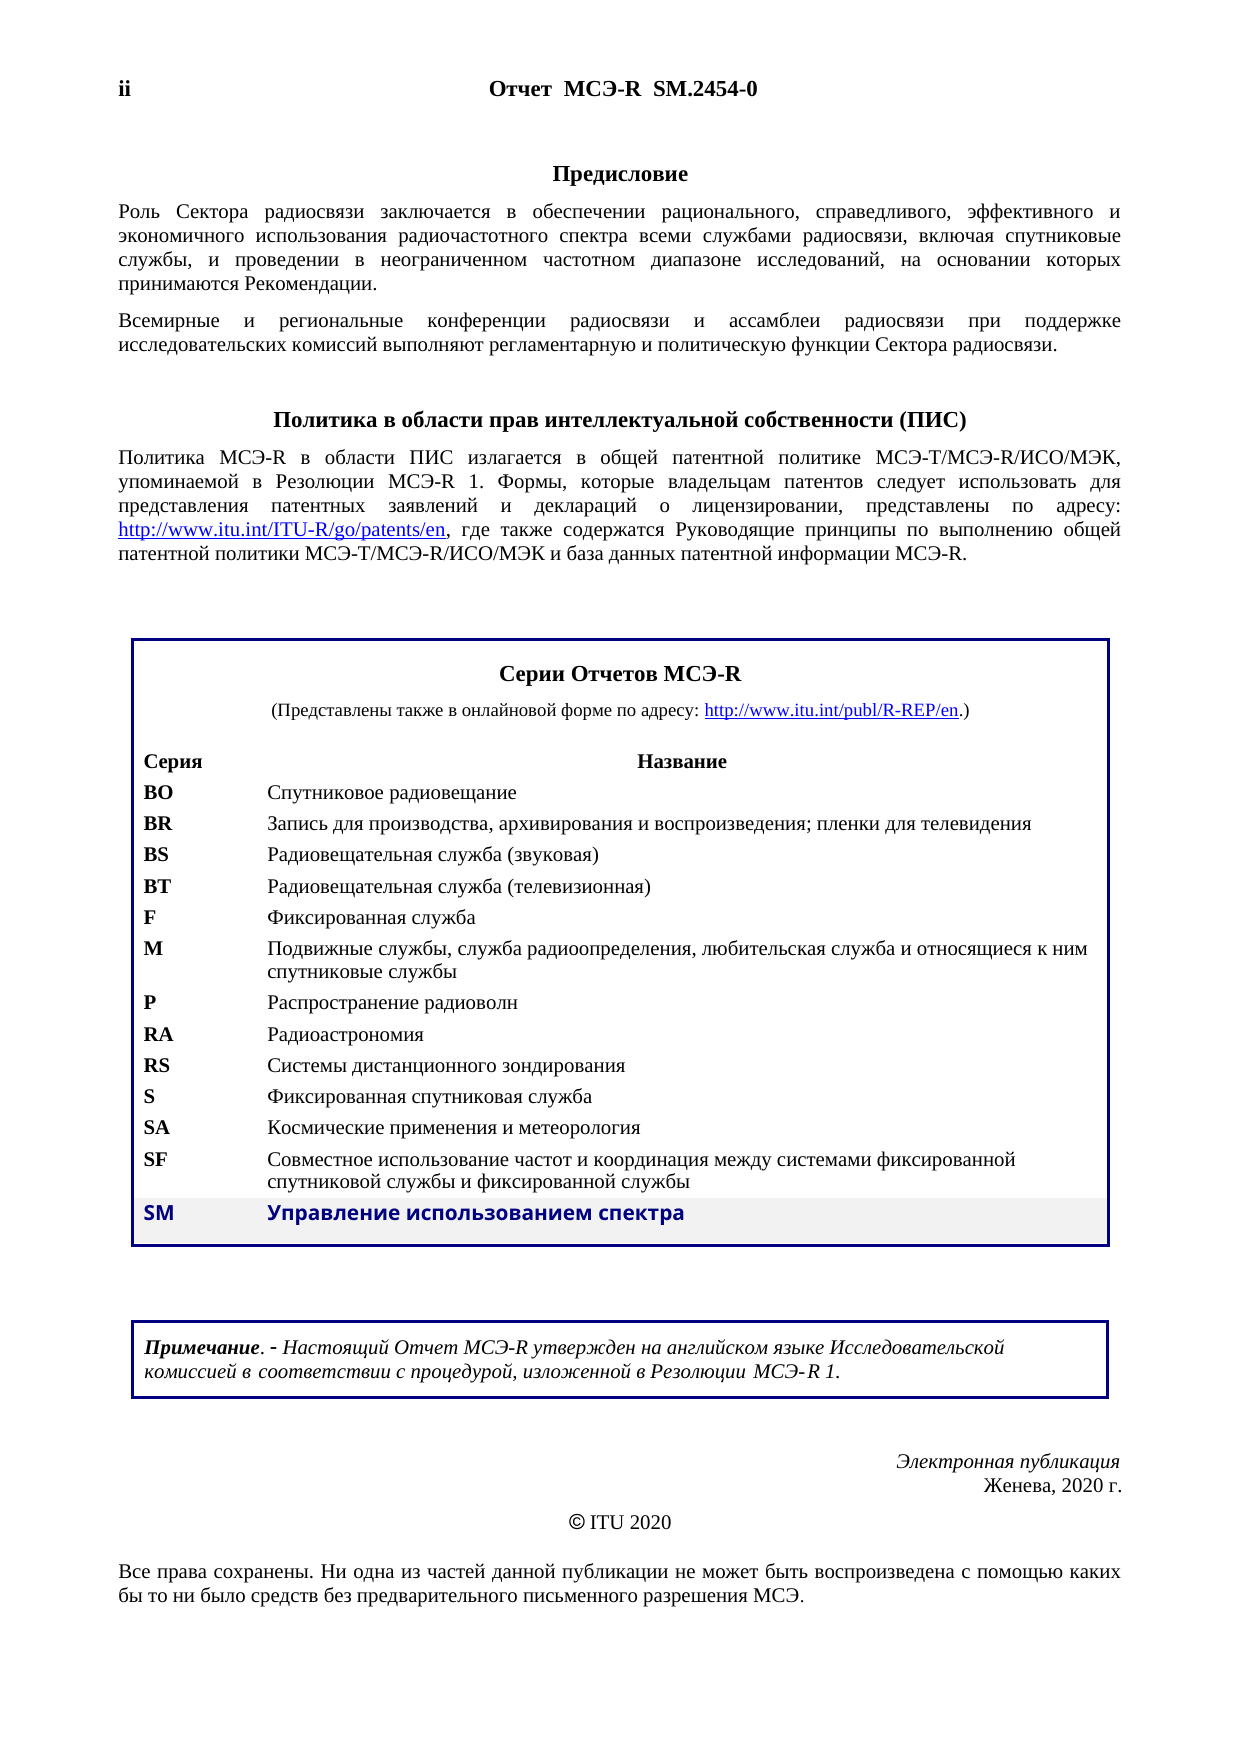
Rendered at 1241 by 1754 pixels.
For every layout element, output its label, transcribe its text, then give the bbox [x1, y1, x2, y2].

table_cell Системы дистанционного зондирования [256, 1050, 1107, 1081]
table_cell BR [134, 808, 256, 839]
table_cell Управление использованием спектра [256, 1198, 1107, 1243]
text Предисловие [118, 160, 1122, 187]
table_cell M [134, 933, 256, 987]
table_cell Распространение радиоволн [256, 987, 1107, 1018]
table_cell RA [134, 1019, 256, 1050]
table_cell Космические применения и метеорология [256, 1112, 1107, 1143]
table_cell F [134, 902, 256, 933]
table_cell BO [134, 777, 256, 808]
table_cell Фиксированная спутниковая служба [256, 1081, 1107, 1112]
table_cell RS [134, 1050, 256, 1081]
text Всемирные и региональные конференции радиосвязи и ассамблеи радиосвязи при поддержке исследовательских комиссий выполняют регламентарную и политическую функции Сектора радиосвязи. [118, 308, 1122, 356]
table_cell BS [134, 839, 256, 871]
text Электронная публикация Женева, 2020 г. [118, 1449, 1122, 1497]
text ITU 2020 [118, 1510, 1122, 1534]
table_cell Радиоастрономия [256, 1019, 1107, 1050]
table_cell SF [134, 1144, 256, 1198]
table_cell Радиовещательная служба (звуковая) [256, 839, 1107, 871]
text Политика МСЭ-R в области ПИС излагается в общей патентной политике МСЭ-Т/МСЭ-R/ИСО/МЭК, упоминаемой в Резолюции МСЭ-R 1. Формы, которые владельцам патентов следует использовать для представления патентных заявлений и деклараций о лицензировании, представлены по адресу: http://www.itu.int/ITU-R/go/patents/en, где также содержатся Руководящие принципы по выполнению общей патентной политики МСЭ-Т/МСЭ-R/ИСО/МЭК и база данных патентной информации МСЭ-R. [118, 445, 1122, 565]
table_cell Фиксированная служба [256, 902, 1107, 933]
table_cell S [134, 1081, 256, 1112]
text Все права сохранены. Ни одна из частей данной публикации не может быть воспроизведена с помощью каких бы то ни было средств без предварительного письменного разрешения МСЭ. [118, 1559, 1122, 1607]
table_header Примечание. Настоящий Отчет МСЭ-R утвержден на английском языке Исследовательской комиссией в соответствии с процедурой, изложенной в Резолюции МСЭ-R 1. [134, 1323, 1106, 1396]
text Политика в области прав интеллектуальной собственности (ПИС) [118, 406, 1122, 432]
table_cell Название [256, 746, 1107, 777]
table_header Серии Отчетов МСЭ-R (Представлены также в онлайновой форме по адресу: http://www.itu.int/publ/R-REP/en.) [134, 641, 1107, 746]
table_cell SM [134, 1198, 256, 1243]
text Роль Сектора радиосвязи заключается в обеспечении рационального, справедливого, эффективного и экономичного использования радиочастотного спектра всеми службами радиосвязи, включая спутниковые службы, и проведении в неограниченном частотном диапазоне исследований, на основании которых принимаются Рекомендации. [118, 199, 1122, 295]
table_cell Запись для производства, архивирования и воспроизведения; пленки для телевидения [256, 808, 1107, 839]
table_cell Спутниковое радиовещание [256, 777, 1107, 808]
table_cell Радиовещательная служба (телевизионная) [256, 871, 1107, 902]
table_cell Серия [134, 746, 256, 777]
table_cell SA [134, 1112, 256, 1143]
table_cell BT [134, 871, 256, 902]
table_cell Подвижные службы, служба радиоопределения, любительская служба и относящиеся к ним спутниковые службы [256, 933, 1107, 987]
table_cell Совместное использование частот и координация между системами фиксированной спутниковой службы и фиксированной службы [256, 1144, 1107, 1198]
table_cell P [134, 987, 256, 1018]
